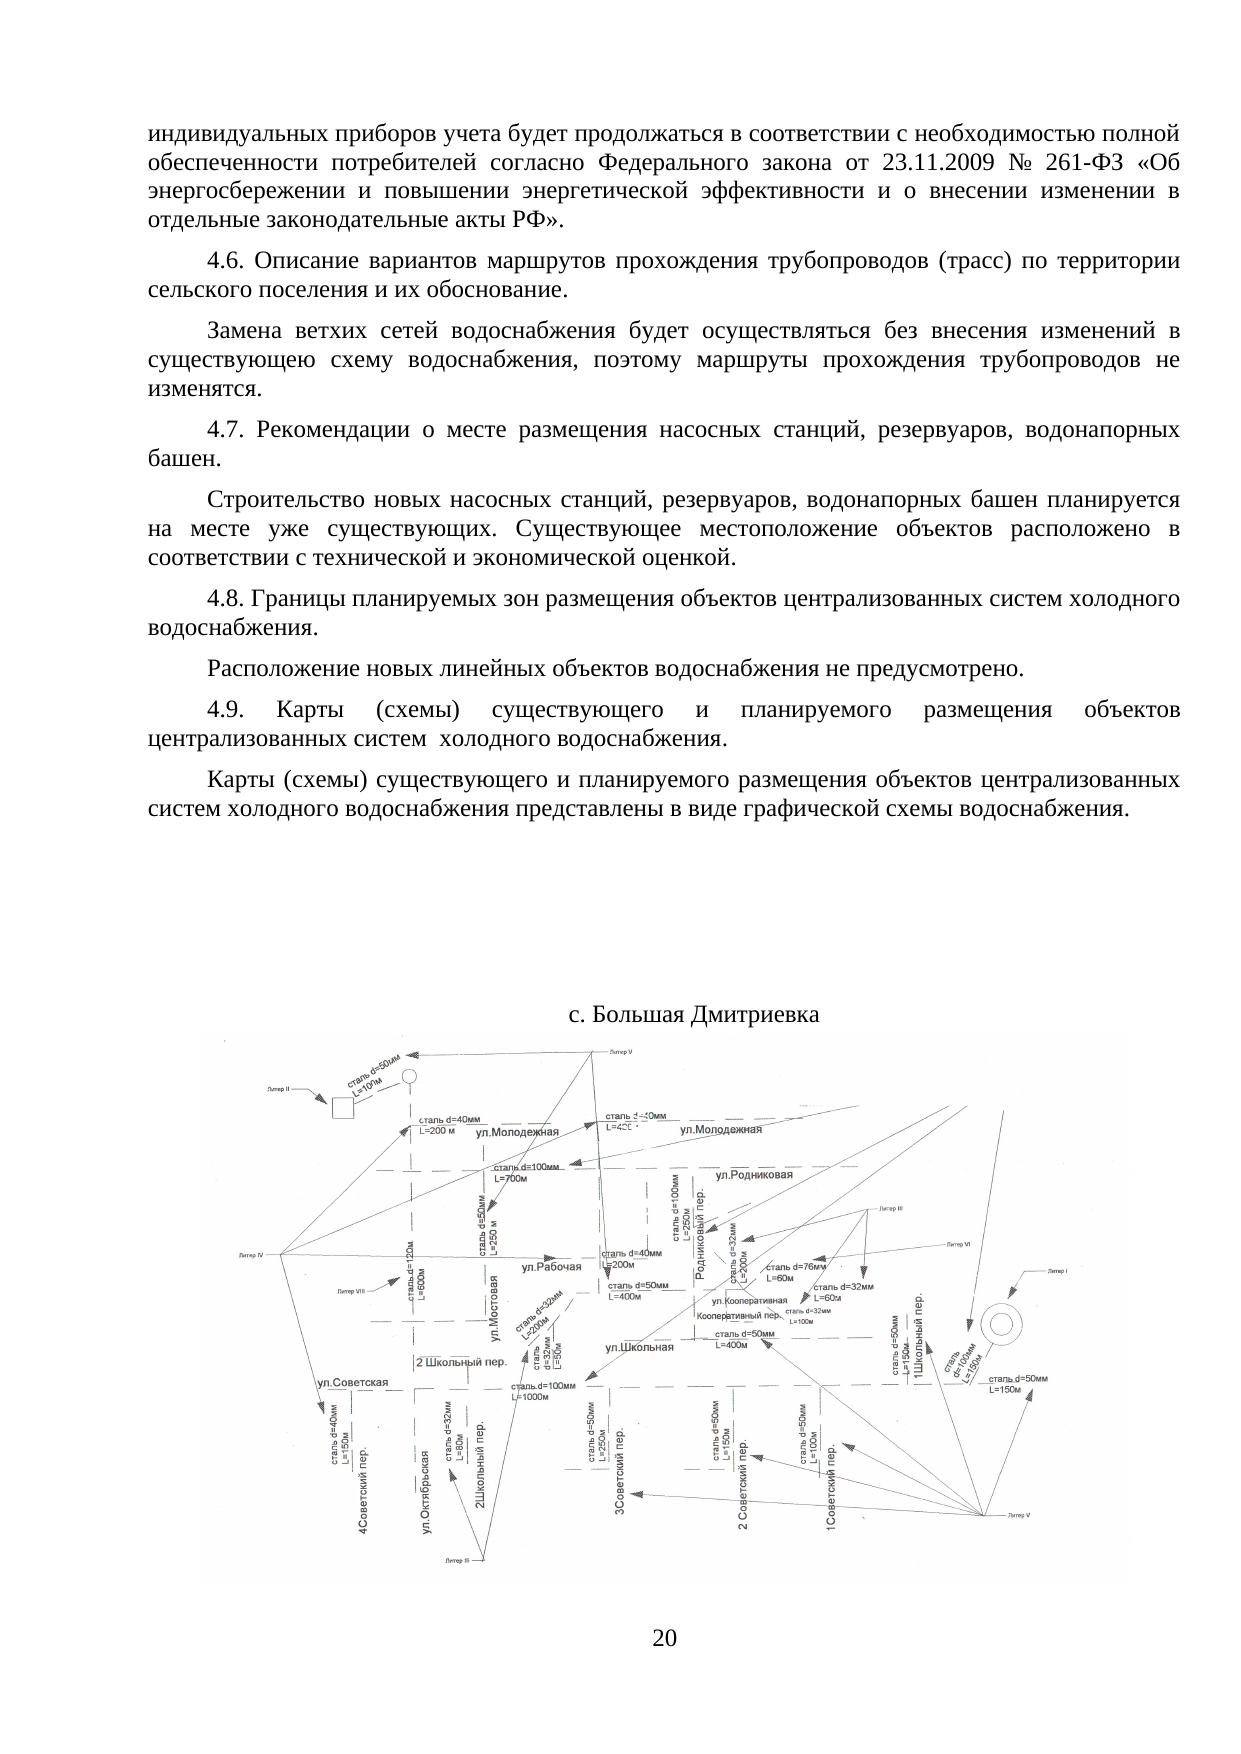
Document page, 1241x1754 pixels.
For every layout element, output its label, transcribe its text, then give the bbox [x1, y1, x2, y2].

text Строительство новых насосных станций, резервуаров, водонапорных башен планируется на месте уже существующих. Существующее местоположение объектов расположено в соответствии с технической и экономической оценкой. [148, 484, 1181, 571]
text Карты (схемы) существующего и планируемого размещения объектов централизованных систем холодного водоснабжения представлены в виде графической схемы водоснабжения. [148, 764, 1181, 822]
text 4.7. Рекомендации о месте размещения насосных станций, резервуаров, водонапорных башен. [148, 414, 1181, 472]
text 4.9. Карты (схемы) существующего и планируемого размещения объектов централизованных систем холодного водоснабжения. [148, 694, 1181, 752]
text Расположение новых линейных объектов водоснабжения не предусмотрено. [148, 653, 1181, 682]
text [148, 118, 1181, 233]
text с. Большая Дмитриевка [148, 999, 1181, 1028]
text Замена ветхих сетей водоснабжения будет осуществляться без внесения изменений в существующею схему водоснабжения, поэтому маршруты прохождения трубопроводов не изменятся. [148, 316, 1181, 402]
text 4.6. Описание вариантов маршрутов прохождения трубопроводов (трасс) по территории сельского поселения и их обоснование. [148, 246, 1181, 303]
text 4.8. Границы планируемых зон размещения объектов централизованных систем холодного водоснабжения. [148, 583, 1181, 641]
picture [195, 1034, 1134, 1589]
